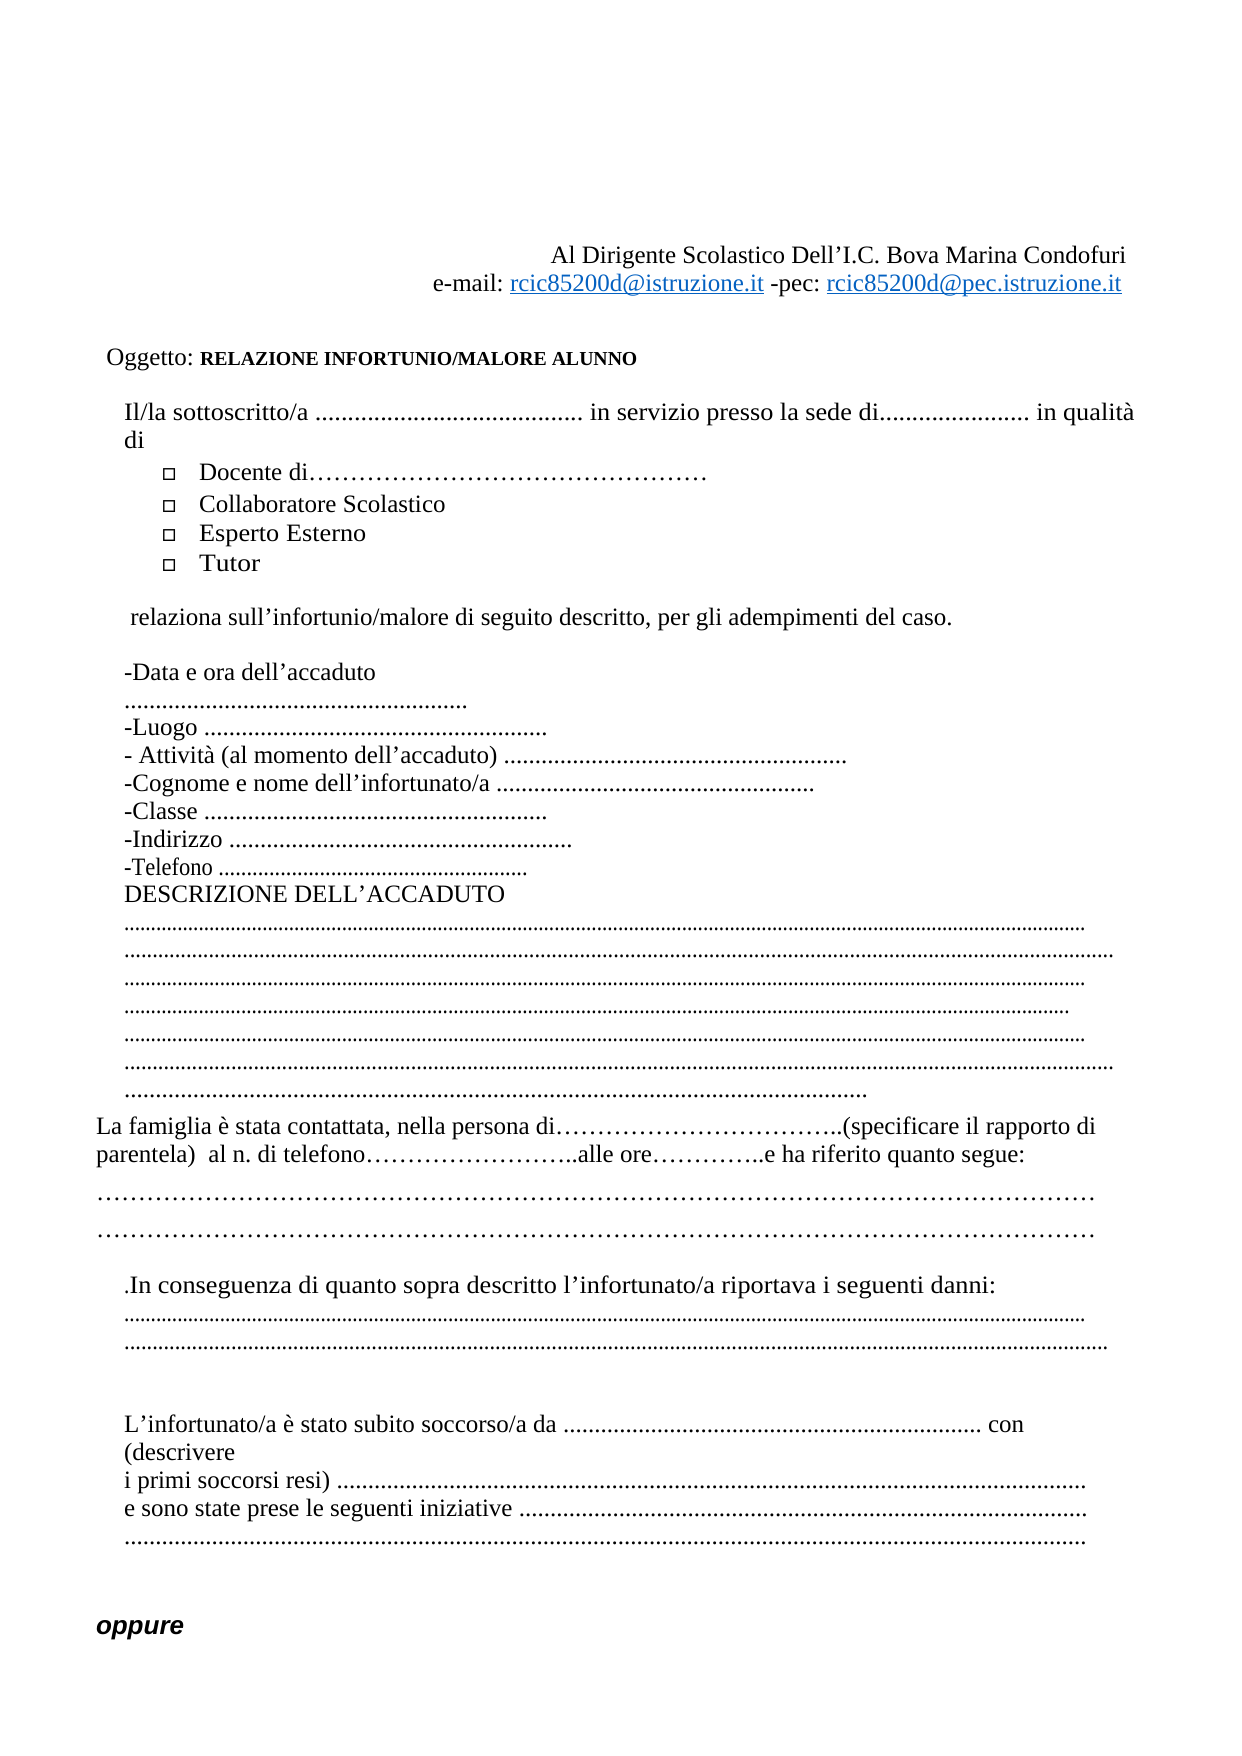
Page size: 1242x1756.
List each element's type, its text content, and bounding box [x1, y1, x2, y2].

text .In conseguenza di quanto sopra descritto l’infortunato/a riportava i seguenti danni: [124, 1271, 1137, 1299]
text ................................................................................................................................................................................ [124, 1047, 1137, 1075]
text ………………………………………………………………………………………………………… [96, 1178, 1127, 1205]
text ............................................................................................................................................................................... [124, 1327, 1137, 1355]
text □ Docente di………………………………………… [161, 456, 1137, 487]
text ..................................................................................................................................................................................... [124, 1019, 1137, 1047]
text ................................................................................................................................................................................ [124, 935, 1137, 963]
text La famiglia è stata contattata, nella persona di……………………………..(specificare il rapporto di parentela) al n. di telefono……………………..alle ore…………..e ha riferito quanto segue: [96, 1113, 1127, 1168]
text Al Dirigente Scolastico Dell’I.C. Bova Marina Condofuri [96, 241, 1127, 269]
text ....................................................... [124, 686, 1137, 714]
text -Data e ora dell’accaduto [124, 658, 1137, 686]
text L’infortunato/a è stato subito soccorso/a da ................................................................... con (descrivere [124, 1409, 1137, 1466]
text -Classe ....................................................... [124, 797, 1137, 825]
text -Telefono ....................................................... DESCRIZIONE DELL’ACCADUTO [124, 853, 689, 908]
text -Cognome e nome dell’infortunato/a ................................................... [124, 769, 1137, 797]
text relaziona sull’infortunio/malore di seguito descritto, per gli adempimenti del caso. [130, 602, 1137, 631]
text Oggetto: RELAZIONE INFORTUNIO/MALORE ALUNNO [106, 342, 1137, 370]
list Tutor [161, 548, 1137, 578]
text ..................................................................................................................................................................................... [124, 908, 1137, 935]
text ..................................................................................................................................................................................... [124, 963, 1137, 991]
text i primi soccorsi resi) ........................................................................................................................ [124, 1466, 1137, 1494]
text -Luogo ....................................................... [124, 714, 1137, 741]
list Collaboratore Scolastico [161, 488, 1137, 518]
text oppure [96, 1610, 1137, 1640]
text ....................................................................................................................... [124, 1075, 1137, 1103]
text Il/la sottoscritto/a ......................................... in servizio presso la sede di....................... in qualità di [124, 397, 1137, 454]
text ..................................................................................................................................................................................... [124, 1299, 1137, 1327]
text ………………………………………………………………………………………………………… [96, 1216, 1127, 1243]
text e-mail: rcic85200d@istruzione.it -pec: rcic85200d@pec.istruzione.it [433, 269, 1137, 297]
text .................................................................................................................................................................................. [124, 991, 1137, 1019]
text e sono state prese le seguenti iniziative ........................................................................................... [124, 1494, 1137, 1522]
text - Attività (al momento dell’accaduto) ....................................................... [124, 741, 1137, 769]
list Esperto Esterno [161, 518, 1137, 548]
text -Indirizzo ....................................................... [124, 825, 1137, 853]
text .......................................................................................................................................................... [124, 1522, 1137, 1550]
